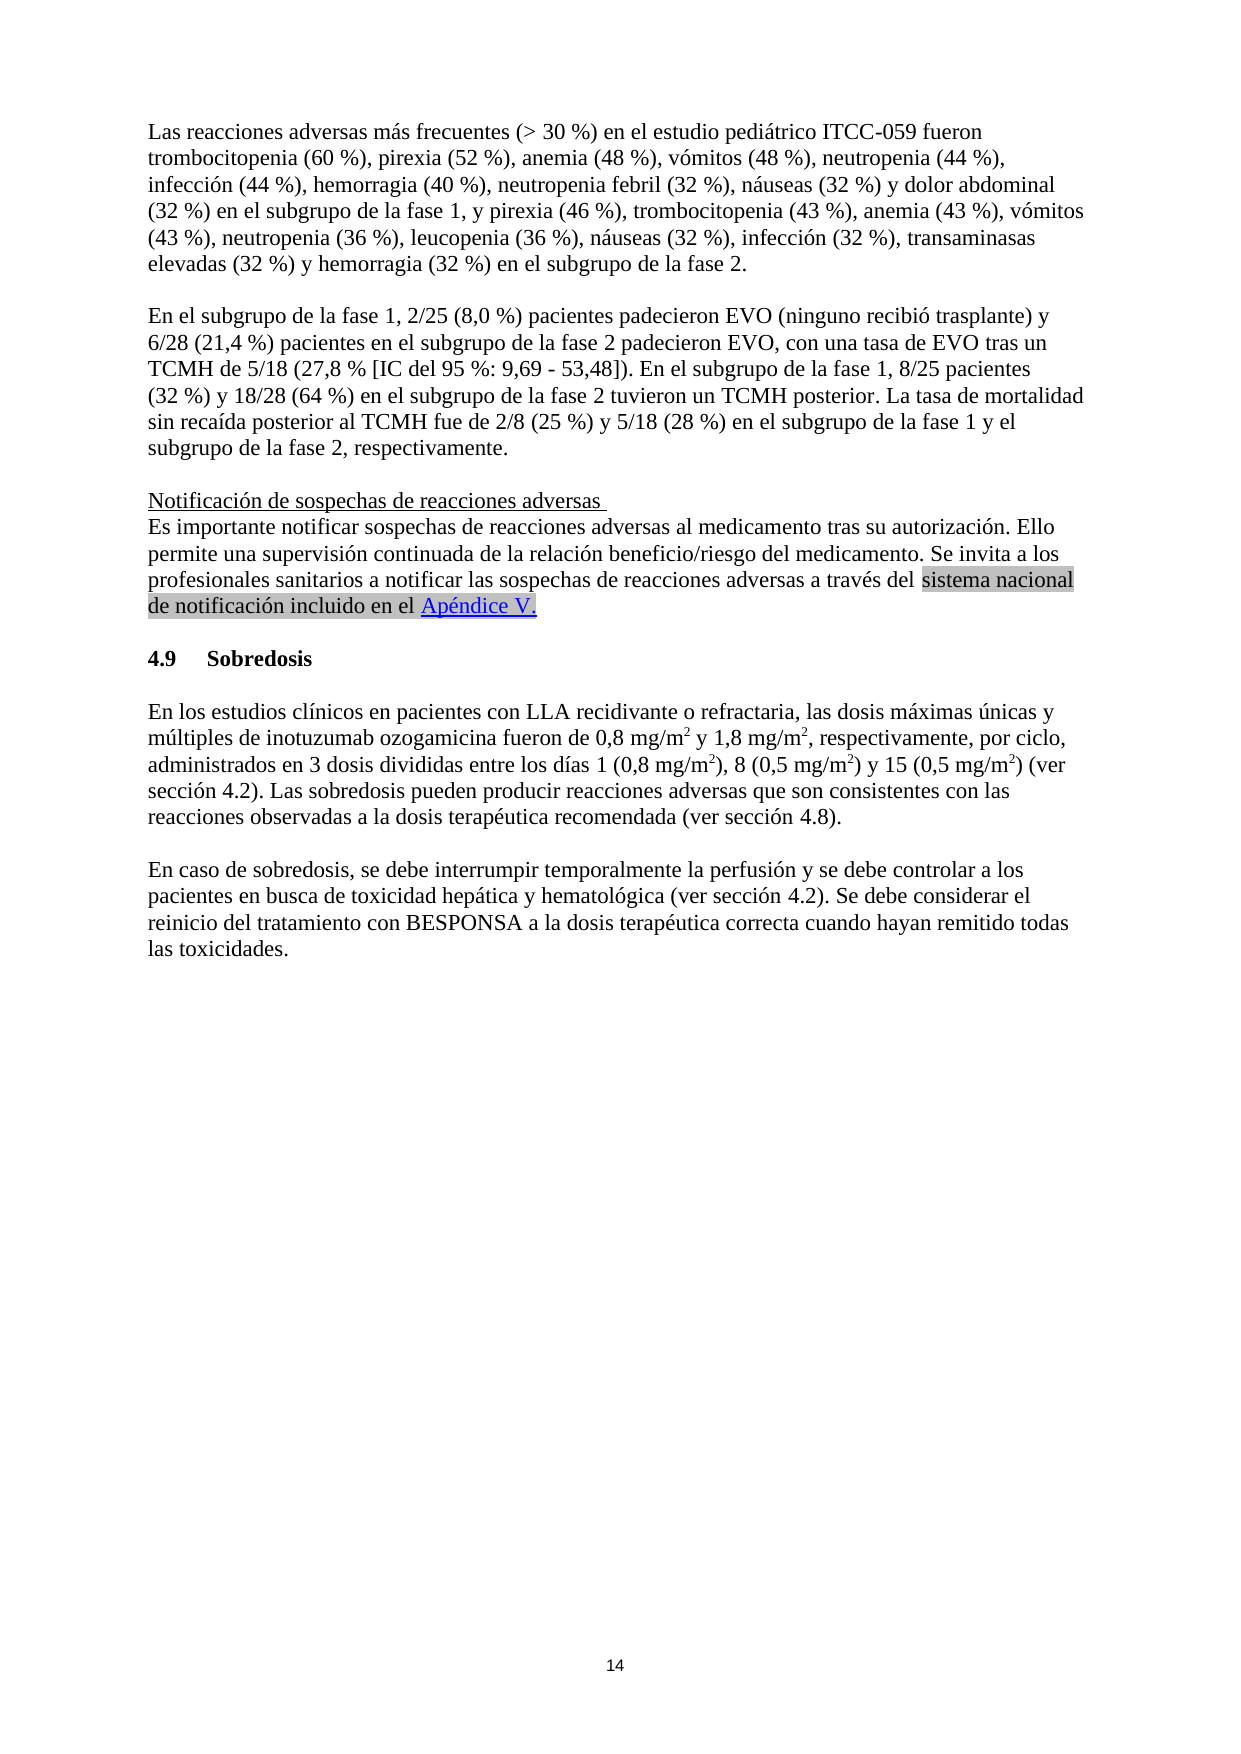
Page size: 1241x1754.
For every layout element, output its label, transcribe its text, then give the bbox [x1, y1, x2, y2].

text En caso de sobredosis, se debe interrumpir temporalmente la perfusión y se debe controlar a los pacientes en busca de toxicidad hepática y hematológica (ver sección 4.2). Se debe considerar el reinicio del tratamiento con BESPONSA a la dosis terapéutica correcta cuando hayan remitido todas las toxicidades. [148, 856, 1093, 961]
text Es importante notificar sospechas de reacciones adversas al medicamento tras su autorización. Ello permite una supervisión continuada de la relación beneficio/riesgo del medicamento. Se invita a los profesionales sanitarios a notificar las sospechas de reacciones adversas a través del sistema nacional de notificación incluido en el Apéndice V. [148, 513, 1093, 619]
text 4.9 Sobredosis [148, 645, 1093, 672]
text Las reacciones adversas más frecuentes (> 30 %) en el estudio pediátrico ITCC-059 fueron trombocitopenia (60 %), pirexia (52 %), anemia (48 %), vómitos (48 %), neutropenia (44 %), infección (44 %), hemorragia (40 %), neutropenia febril (32 %), náuseas (32 %) y dolor abdominal (32 %) en el subgrupo de la fase 1, y pirexia (46 %), trombocitopenia (43 %), anemia (43 %), vómitos (43 %), neutropenia (36 %), leucopenia (36 %), náuseas (32 %), infección (32 %), transaminasas elevadas (32 %) y hemorragia (32 %) en el subgrupo de la fase 2. [148, 118, 1093, 276]
text Notificación de sospechas de reacciones adversas [148, 487, 1093, 513]
text En los estudios clínicos en pacientes con LLA recidivante o refractaria, las dosis máximas únicas y múltiples de inotuzumab ozogamicina fueron de 0,8 mg/m2 y 1,8 mg/m2, respectivamente, por ciclo, administrados en 3 dosis divididas entre los días 1 (0,8 mg/m2), 8 (0,5 mg/m2) y 15 (0,5 mg/m2) (ver sección 4.2). Las sobredosis pueden producir reacciones adversas que son consistentes con las reacciones observadas a la dosis terapéutica recomendada (ver sección 4.8). [148, 698, 1093, 830]
text En el subgrupo de la fase 1, 2/25 (8,0 %) pacientes padecieron EVO (ninguno recibió trasplante) y 6/28 (21,4 %) pacientes en el subgrupo de la fase 2 padecieron EVO, con una tasa de EVO tras un TCMH de 5/18 (27,8 % [IC del 95 %: 9,69 - 53,48]). En el subgrupo de la fase 1, 8/25 pacientes (32 %) y 18/28 (64 %) en el subgrupo de la fase 2 tuvieron un TCMH posterior. La tasa de mortalidad sin recaída posterior al TCMH fue de 2/8 (25 %) y 5/18 (28 %) en el subgrupo de la fase 1 y el subgrupo de la fase 2, respectivamente. [148, 303, 1093, 461]
